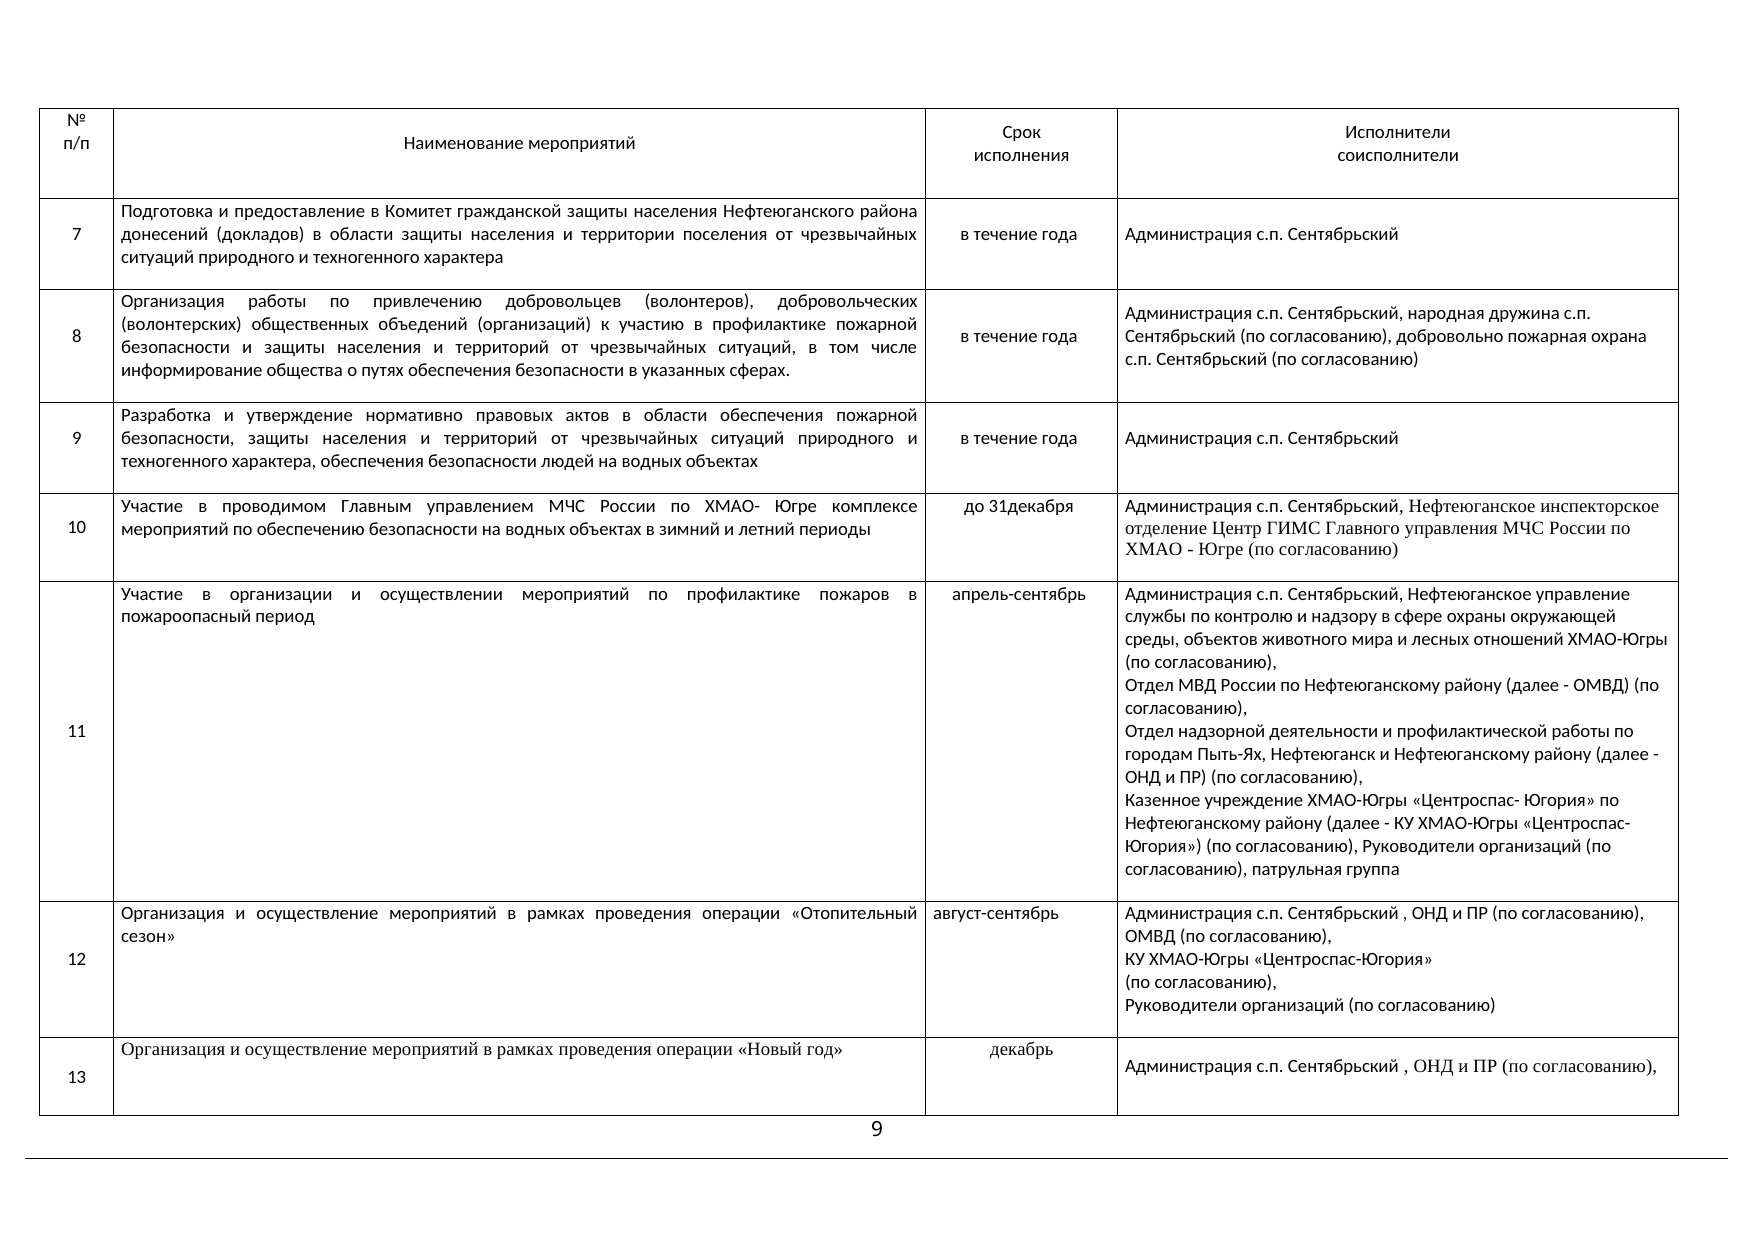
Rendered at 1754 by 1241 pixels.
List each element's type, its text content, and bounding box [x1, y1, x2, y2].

table_cell в течение года [926, 199, 1117, 289]
table_cell Администрация с.п. Сентябрьский [1118, 403, 1678, 493]
table_header Срок исполнения [926, 109, 1117, 198]
table_cell Организация работы по привлечению добровольцев (волонтеров), добровольческих (волонтерских) общественных объедений (организаций) к участию в профилактике пожарной безопасности и защиты населения и территорий от чрезвычайных ситуаций, в том числе информирование общества о путях обеспечения безопасности в указанных сферах. [114, 290, 925, 402]
table_cell Администрация с.п. Сентябрьский, Нефтеюганское инспекторское отделение Центр ГИМС Главного управления МЧС России по ХМАО - Югре (по согласованию) [1118, 494, 1678, 581]
table_cell 10 [40, 494, 113, 581]
table_cell 13 [40, 1038, 113, 1115]
table_cell Администрация с.п. Сентябрьский, Нефтеюганское управление службы по контролю и надзору в сфере охраны окружающей среды, объектов животного мира и лесных отношений ХМАО-Югры (по согласованию), Отдел МВД России по Нефтеюганскому району (далее - ОМВД) (по согласованию), Отдел надзорной деятельности и профилактической работы по городам Пыть-Ях, Нефтеюганск и Нефтеюганскому району (далее - ОНД и ПР) (по согласованию), Казенное учреждение ХМАО-Югры «Центроспас- Югория» по Нефтеюганскому району (далее - КУ ХМАО-Югры «Центроспас-Югория») (по согласованию), Руководители организаций (по согласованию), патрульная группа [1118, 582, 1678, 901]
table_cell в течение года [926, 403, 1117, 493]
table_cell 7 [40, 199, 113, 289]
table_cell до 31декабря [926, 494, 1117, 581]
table_cell 12 [40, 902, 113, 1037]
table_cell 11 [40, 582, 113, 901]
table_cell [1118, 1038, 1678, 1115]
table_header № п/п [40, 109, 113, 198]
table_cell Подготовка и предоставление в Комитет гражданской защиты населения Нефтеюганского района донесений (докладов) в области защиты населения и территории поселения от чрезвычайных ситуаций природного и техногенного характера [114, 199, 925, 289]
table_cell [114, 1038, 925, 1115]
table_cell в течение года [926, 290, 1117, 402]
table_cell август-сентябрь [926, 902, 1117, 1037]
table_cell апрель-сентябрь [926, 582, 1117, 901]
table_header Наименование мероприятий [114, 109, 925, 198]
table_cell Организация и осуществление мероприятий в рамках проведения операции «Отопительный сезон» [114, 902, 925, 1037]
table_header Исполнители соисполнители [1118, 109, 1678, 198]
table_cell декабрь [926, 1038, 1117, 1115]
table_cell 8 [40, 290, 113, 402]
table_cell Участие в организации и осуществлении мероприятий по профилактике пожаров в пожароопасный период [114, 582, 925, 901]
table_cell Участие в проводимом Главным управлением МЧС России по ХМАО- Югре комплексе мероприятий по обеспечению безопасности на водных объектах в зимний и летний периоды [114, 494, 925, 581]
table_cell Разработка и утверждение нормативно правовых актов в области обеспечения пожарной безопасности, защиты населения и территорий от чрезвычайных ситуаций природного и техногенного характера, обеспечения безопасности людей на водных объектах [114, 403, 925, 493]
table_cell Администрация с.п. Сентябрьский [1118, 199, 1678, 289]
table_cell Администрация с.п. Сентябрьский, народная дружина с.п. Сентябрьский (по согласованию), добровольно пожарная охрана с.п. Сентябрьский (по согласованию) [1118, 290, 1678, 402]
table_cell 9 [40, 403, 113, 493]
